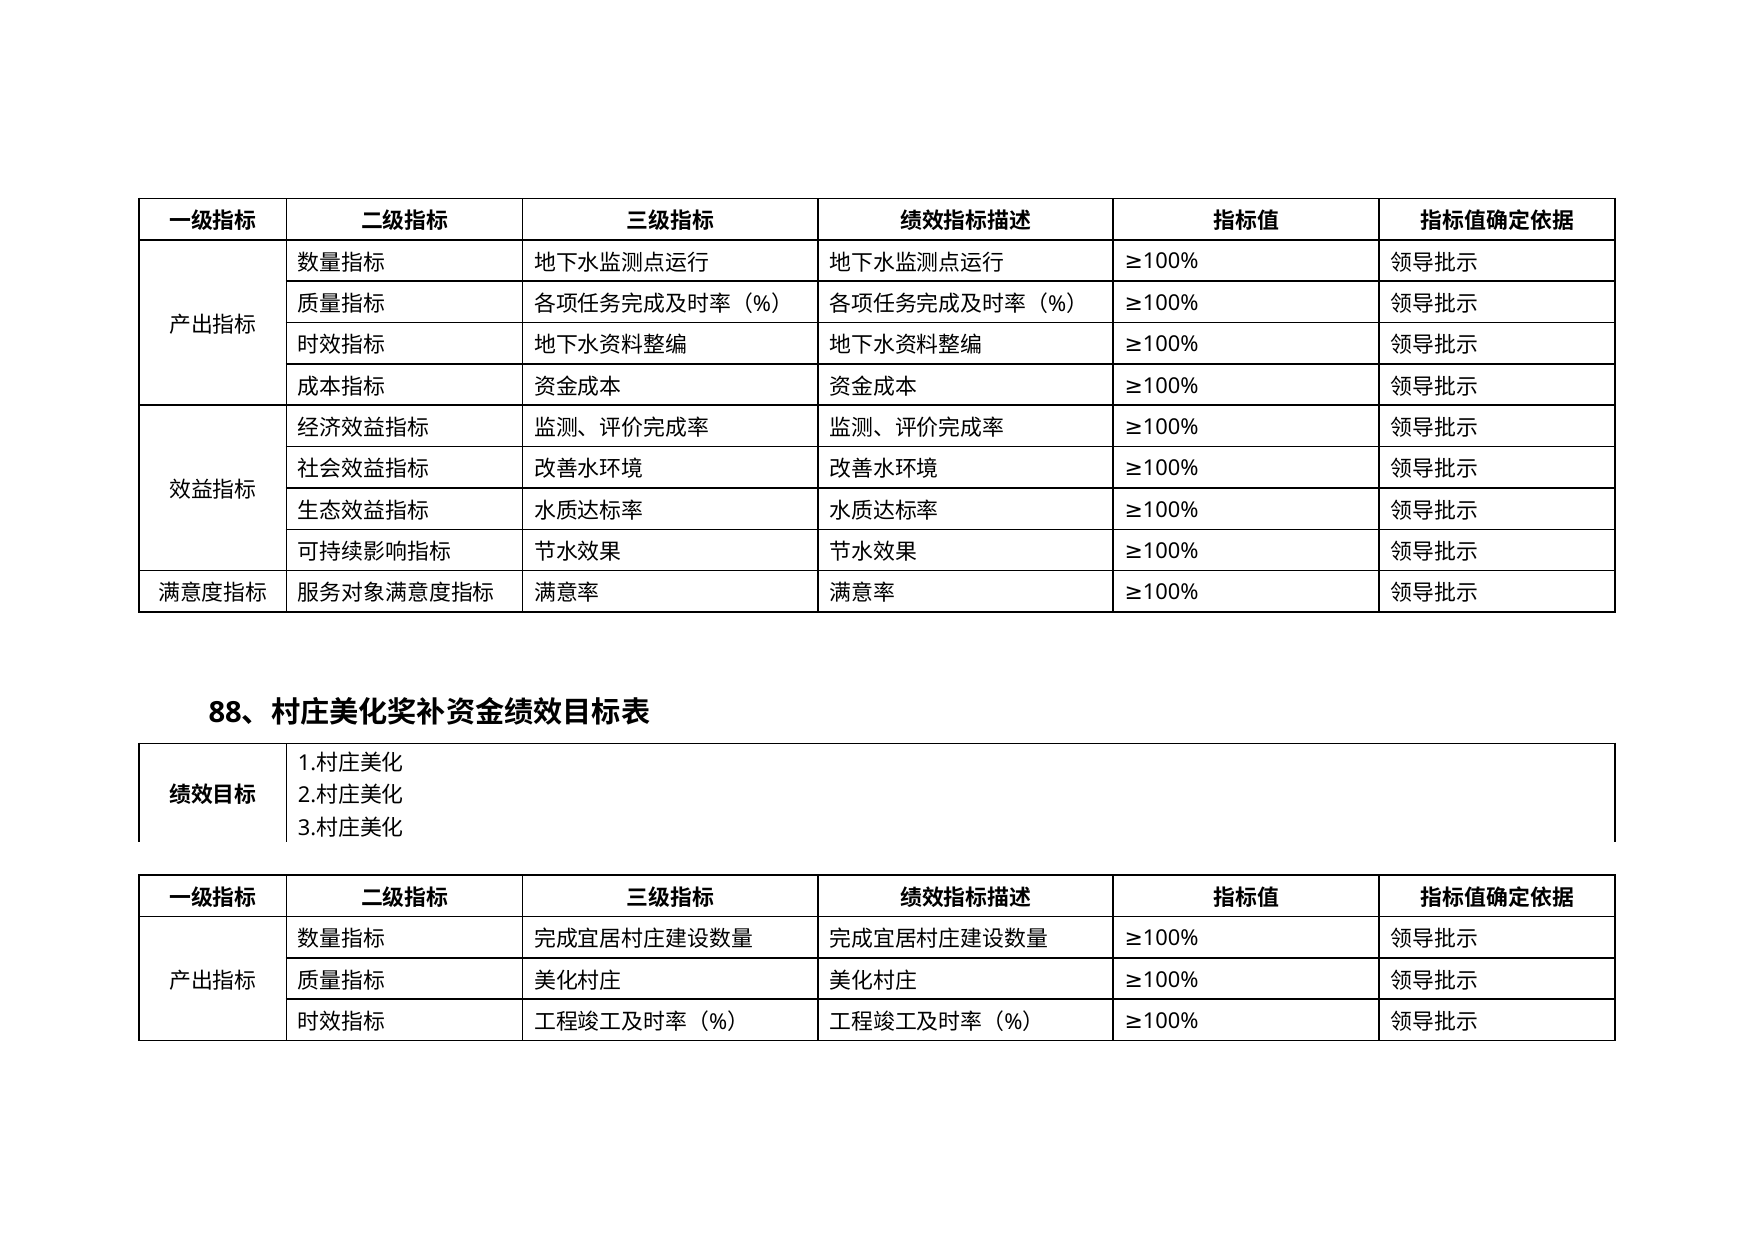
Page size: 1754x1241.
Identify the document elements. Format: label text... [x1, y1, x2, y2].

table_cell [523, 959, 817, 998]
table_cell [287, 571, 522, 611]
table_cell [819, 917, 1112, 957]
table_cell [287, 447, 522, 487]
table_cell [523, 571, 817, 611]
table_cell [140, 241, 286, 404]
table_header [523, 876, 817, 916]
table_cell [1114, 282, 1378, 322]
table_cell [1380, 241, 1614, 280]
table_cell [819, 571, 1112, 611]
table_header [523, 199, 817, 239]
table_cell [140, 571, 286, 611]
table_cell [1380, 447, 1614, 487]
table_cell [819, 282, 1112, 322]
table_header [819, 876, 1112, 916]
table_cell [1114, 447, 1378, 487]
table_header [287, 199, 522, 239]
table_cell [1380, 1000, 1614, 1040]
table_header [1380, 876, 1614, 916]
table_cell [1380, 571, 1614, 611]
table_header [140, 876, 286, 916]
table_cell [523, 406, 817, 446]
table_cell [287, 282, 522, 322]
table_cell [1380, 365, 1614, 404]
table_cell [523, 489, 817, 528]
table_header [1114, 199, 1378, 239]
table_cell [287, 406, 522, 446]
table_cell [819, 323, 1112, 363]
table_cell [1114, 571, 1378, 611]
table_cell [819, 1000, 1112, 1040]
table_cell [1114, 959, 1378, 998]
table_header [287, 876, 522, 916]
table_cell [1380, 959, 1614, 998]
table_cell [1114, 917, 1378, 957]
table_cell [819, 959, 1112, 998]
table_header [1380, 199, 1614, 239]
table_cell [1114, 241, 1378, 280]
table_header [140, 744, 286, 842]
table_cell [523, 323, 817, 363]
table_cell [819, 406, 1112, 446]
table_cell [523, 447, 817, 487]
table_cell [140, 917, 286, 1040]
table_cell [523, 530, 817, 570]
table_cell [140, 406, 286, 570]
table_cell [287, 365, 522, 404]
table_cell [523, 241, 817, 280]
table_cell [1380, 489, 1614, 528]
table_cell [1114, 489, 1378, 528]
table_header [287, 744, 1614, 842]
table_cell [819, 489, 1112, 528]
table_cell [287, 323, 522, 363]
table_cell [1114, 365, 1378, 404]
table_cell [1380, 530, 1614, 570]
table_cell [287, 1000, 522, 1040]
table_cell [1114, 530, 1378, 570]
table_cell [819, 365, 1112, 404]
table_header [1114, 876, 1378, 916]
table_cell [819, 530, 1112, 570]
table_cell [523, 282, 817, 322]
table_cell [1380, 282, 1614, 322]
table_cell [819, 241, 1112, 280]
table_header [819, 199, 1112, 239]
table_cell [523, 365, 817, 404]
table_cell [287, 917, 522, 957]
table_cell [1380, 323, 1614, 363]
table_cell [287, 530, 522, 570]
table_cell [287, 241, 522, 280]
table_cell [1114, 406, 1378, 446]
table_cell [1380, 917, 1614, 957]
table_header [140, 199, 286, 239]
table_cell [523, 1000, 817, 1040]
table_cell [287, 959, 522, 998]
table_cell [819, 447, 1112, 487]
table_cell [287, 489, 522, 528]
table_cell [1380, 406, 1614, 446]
text 88、村庄美化奖补资金绩效目标表 [150, 678, 1604, 743]
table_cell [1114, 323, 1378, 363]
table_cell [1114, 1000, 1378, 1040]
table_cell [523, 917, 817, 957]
